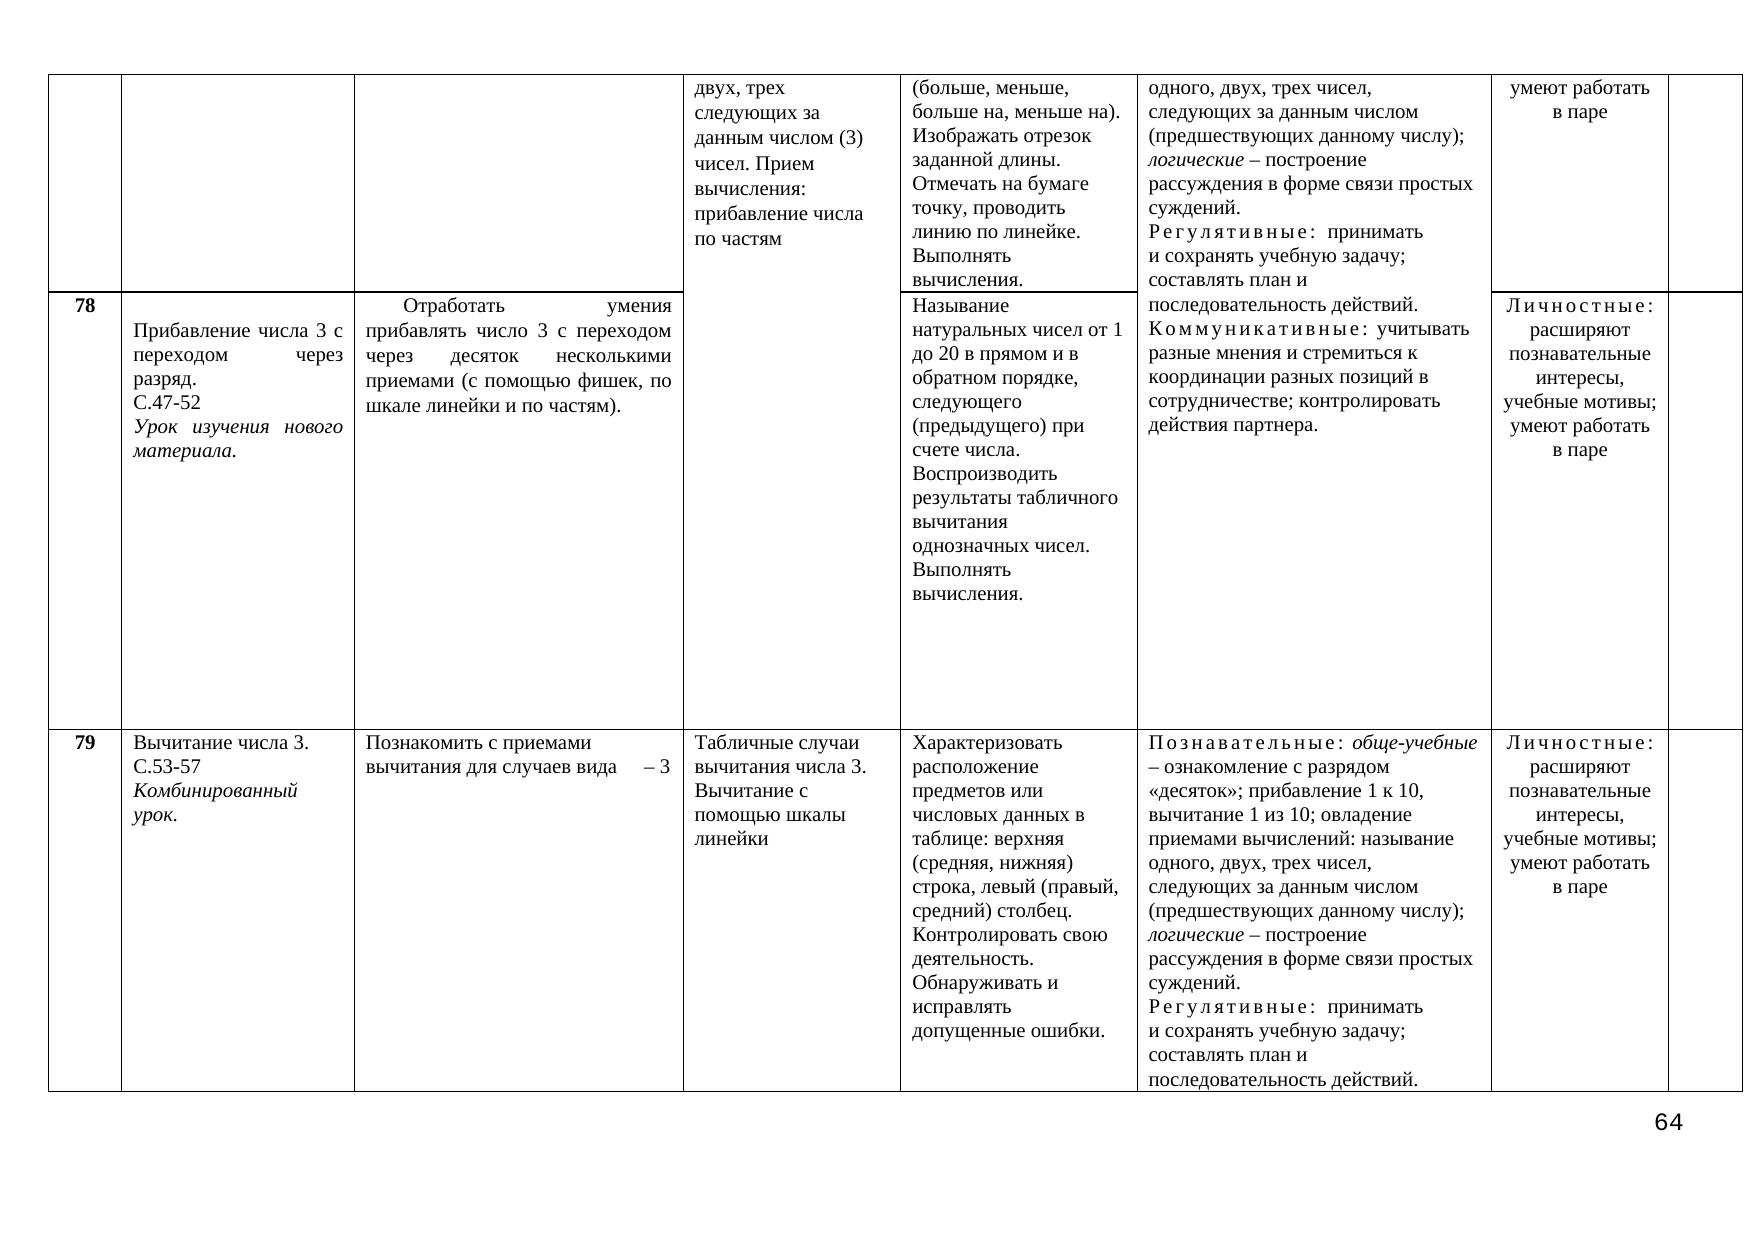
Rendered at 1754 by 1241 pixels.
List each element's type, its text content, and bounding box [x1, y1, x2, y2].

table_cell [122, 75, 354, 291]
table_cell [901, 75, 1137, 291]
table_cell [1138, 75, 1491, 728]
table_cell 79 [49, 730, 121, 1091]
table_cell Познакомить с приемами вычитания для случаев вида  – 3 [355, 730, 683, 1091]
table_cell Характеризовать расположение предметов или числовых данных в таблице: верхняя (средняя, нижняя) строка, левый (правый, средний) столбец. Контролировать свою деятельность. Обнаруживать и исправлять допущенные ошибки. [901, 730, 1137, 1091]
table_cell Отработать умения прибавлять число 3 с переходом через десяток несколькими приемами (с помощью фишек, по шкале линейки и по частям). [355, 293, 683, 728]
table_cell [1138, 730, 1491, 1091]
table_cell Вычитание числа 3. С.53-57 Комбинированный урок. [122, 730, 354, 1091]
table_cell 78 [49, 293, 121, 728]
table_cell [684, 75, 900, 728]
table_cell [1492, 730, 1668, 1091]
table_cell [1669, 75, 1742, 291]
table_cell Личностные: расширяют познавательные интересы, учебные мотивы; умеют работать в паре [1492, 293, 1668, 728]
table_cell 77 [49, 75, 121, 291]
table_cell [1669, 293, 1742, 728]
table_cell [1669, 730, 1742, 1091]
table_cell Прибавление числа 3 с переходом через разряд. С.47-52 Урок изучения нового материала. [122, 293, 354, 728]
table_cell Называние натуральных чисел от 1 до 20 в прямом и в обратном порядке, следующего (предыдущего) при счете числа. Воспроизводить результаты табличного вычитания однозначных чисел. Выполнять вычисления. [901, 293, 1137, 728]
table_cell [355, 75, 683, 291]
table_cell Табличные случаи вычитания числа 3. Вычитание с помощью шкалы линейки [684, 730, 900, 1091]
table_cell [1492, 75, 1668, 291]
